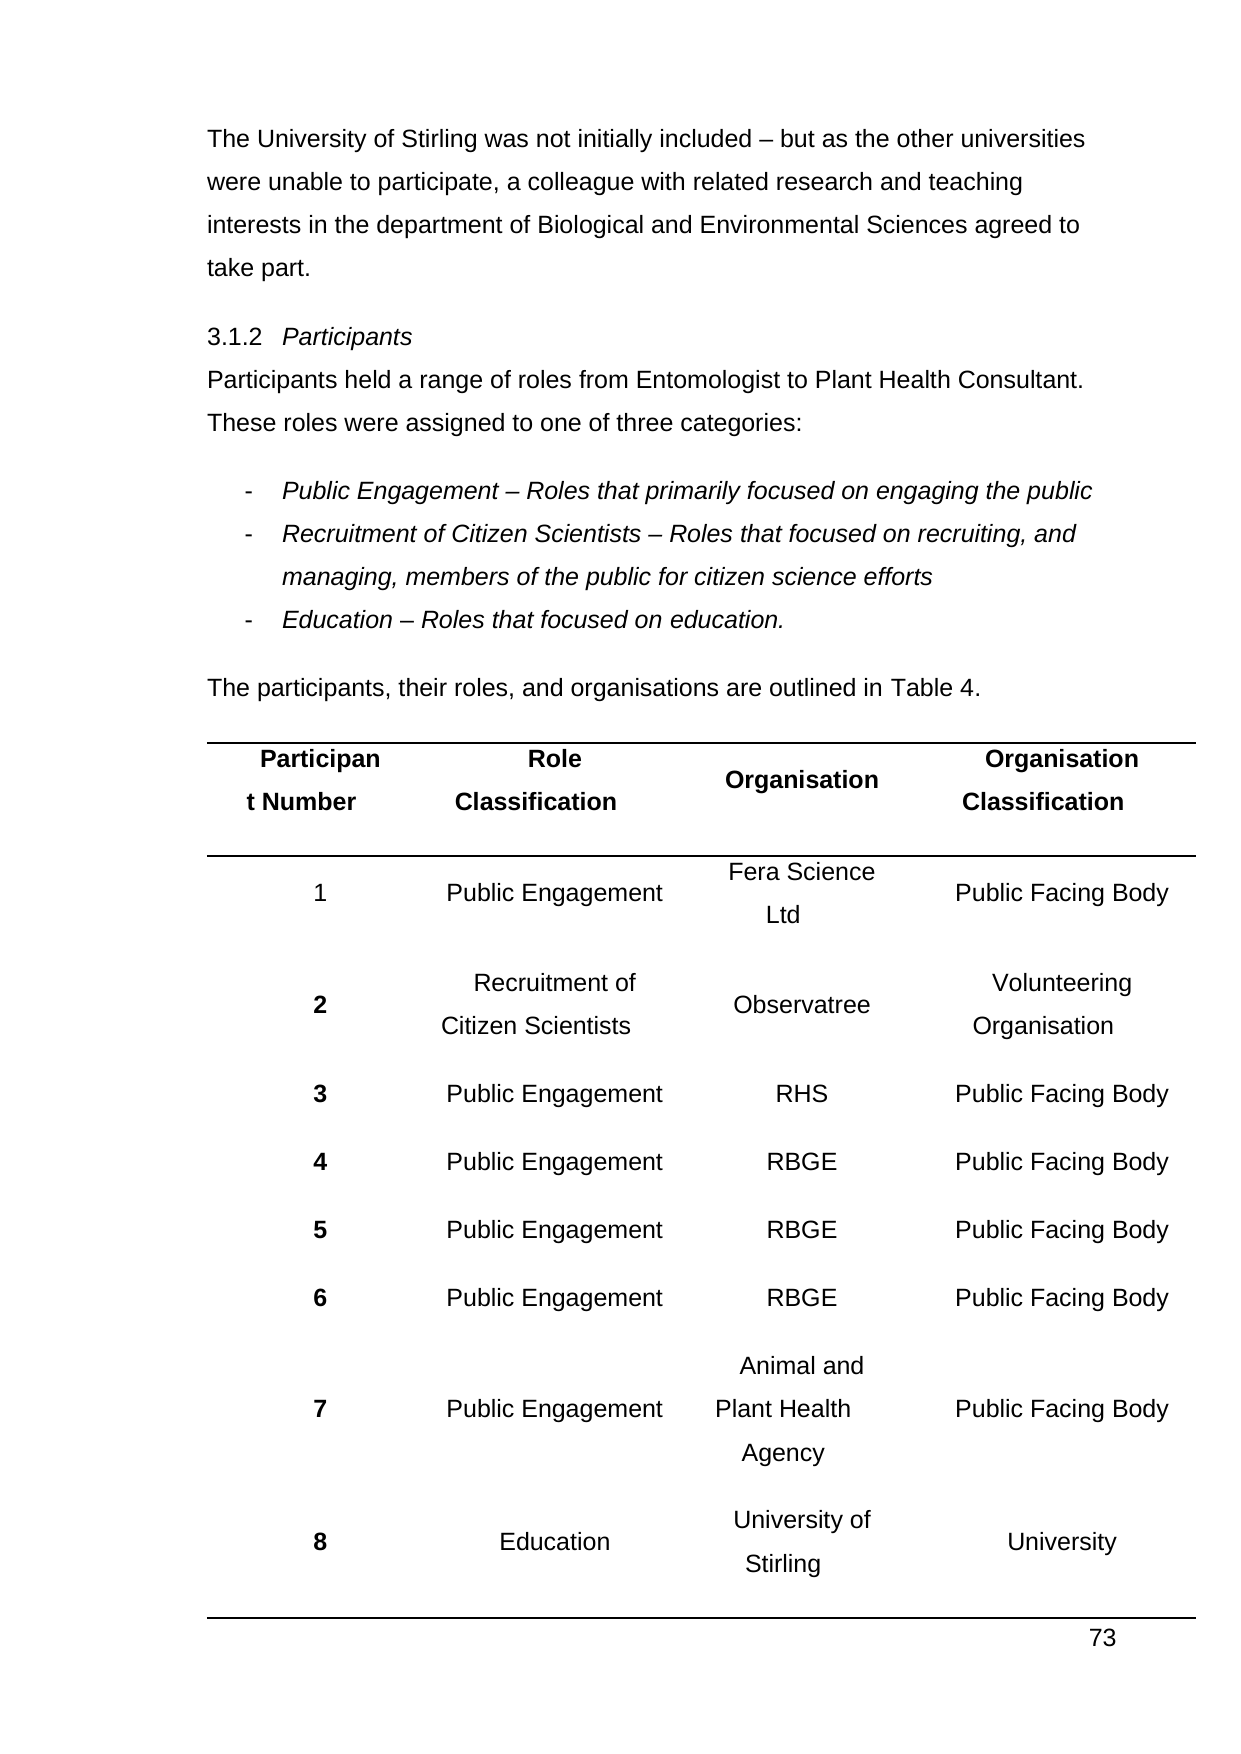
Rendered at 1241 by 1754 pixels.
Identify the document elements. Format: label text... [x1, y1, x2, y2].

table_cell Observatree [676, 968, 890, 1079]
table_cell Animal and Plant Health Agency [676, 1351, 890, 1506]
table_cell Public Facing Body [890, 1283, 1196, 1351]
table_cell RBGE [676, 1283, 890, 1351]
table_cell 1 [207, 857, 396, 968]
table_cell Recruitment of Citizen Scientists [396, 968, 676, 1079]
table_cell Public Engagement [396, 857, 676, 968]
table_header Organisation Classification [890, 744, 1196, 855]
table_cell Public Facing Body [890, 1147, 1196, 1215]
table_header Role Classification [396, 744, 676, 855]
table_cell 5 [207, 1215, 396, 1283]
table_cell Public Engagement [396, 1215, 676, 1283]
table_cell RHS [676, 1079, 890, 1147]
text Participants held a range of roles from Entomologist to Plant Health Consultant. These roles were assigned to one of three categories: [207, 365, 1116, 437]
table_cell Public Facing Body [890, 1351, 1196, 1506]
table_cell 2 [207, 968, 396, 1079]
table_cell University [890, 1506, 1196, 1617]
list Recruitment of Citizen Scientists – Roles that focused on recruiting, and managing, members of the public for citizen science efforts [244, 519, 1116, 591]
list Education – Roles that focused on education. [244, 605, 1116, 634]
table_cell RBGE [676, 1215, 890, 1283]
table_cell 4 [207, 1147, 396, 1215]
subtitle Participants [207, 322, 1116, 350]
table_cell University of Stirling [676, 1506, 890, 1617]
table_cell Public Facing Body [890, 1079, 1196, 1147]
table_cell Public Facing Body [890, 1215, 1196, 1283]
table_cell Fera Science Ltd [676, 857, 890, 968]
text The participants, their roles, and organisations are outlined in Table 4. [207, 673, 1116, 702]
table_cell Volunteering Organisation [890, 968, 1196, 1079]
list Public Engagement – Roles that primarily focused on engaging the public [244, 476, 1116, 505]
table_header Organisation [676, 744, 890, 855]
table_cell 7 [207, 1351, 396, 1506]
table_header Participant Number [207, 744, 396, 855]
table_cell Education [396, 1506, 676, 1617]
text The University of Stirling was not initially included – but as the other universities were unable to participate, a colleague with related research and teaching interests in the department of Biological and Environmental Sciences agreed to take part. [207, 124, 1116, 282]
table_cell 6 [207, 1283, 396, 1351]
table_cell 3 [207, 1079, 396, 1147]
table_cell Public Engagement [396, 1079, 676, 1147]
table_cell Public Engagement [396, 1283, 676, 1351]
table_cell 8 [207, 1506, 396, 1617]
table_cell Public Facing Body [890, 857, 1196, 968]
table_cell Public Engagement [396, 1351, 676, 1506]
table_cell RBGE [676, 1147, 890, 1215]
table_cell Public Engagement [396, 1147, 676, 1215]
